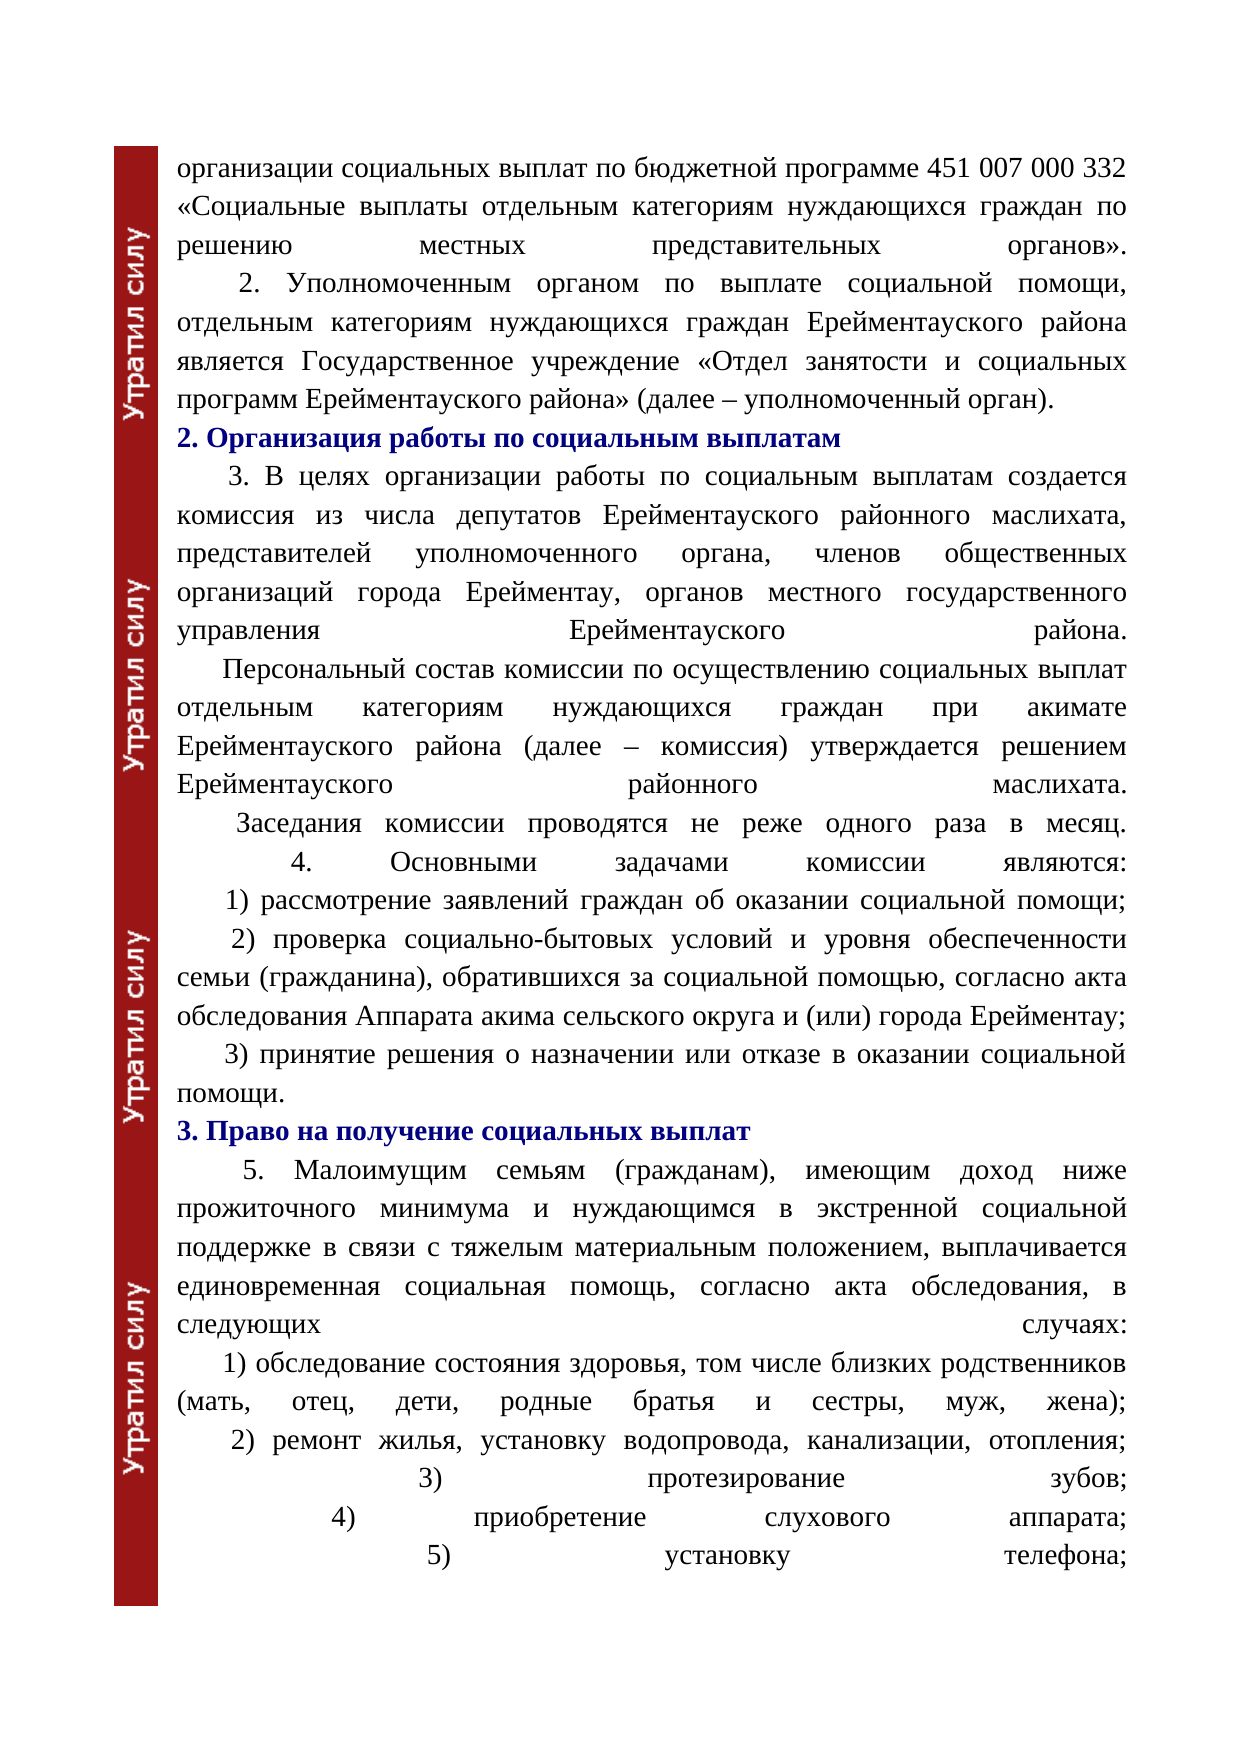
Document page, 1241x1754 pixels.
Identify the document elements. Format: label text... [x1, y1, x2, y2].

picture [114, 1108, 158, 1113]
picture [114, 1571, 158, 1606]
picture [114, 146, 158, 150]
text 3. Право на получение социальных выплат [112, 1113, 1128, 1147]
text 3. В целях организации работы по социальным выплатам создается комиссия из числа депутатов Ерейментауского районного маслихата, представителей уполномоченного органа, членов общественных организаций города Ерейментау, органов местного государственного управления Ерейментауского района. Персональный состав комиссии по осуществлению социальных выплат отдельным категориям нуждающихся граждан при акимате Ерейментауского района (далее – комиссия) утверждается решением Ерейментауского районного маслихата. Заседания комиссии проводятся не реже одного раза в месяц. 4. Основными задачами комиссии являются: 1) рассмотрение заявлений граждан об оказании социальной помощи; 2) проверка социально-бытовых условий и уровня обеспеченности семьи (гражданина), обратившихся за социальной помощью, согласно акта обследования Аппарата акима сельского округа и (или) города Ерейментау; 3) принятие решения о назначении или отказе в оказании социальной помощи. [112, 458, 1128, 1108]
picture [114, 453, 158, 458]
picture [114, 1147, 158, 1152]
picture [114, 415, 158, 420]
text 2. Организация работы по социальным выплатам [112, 420, 1128, 453]
